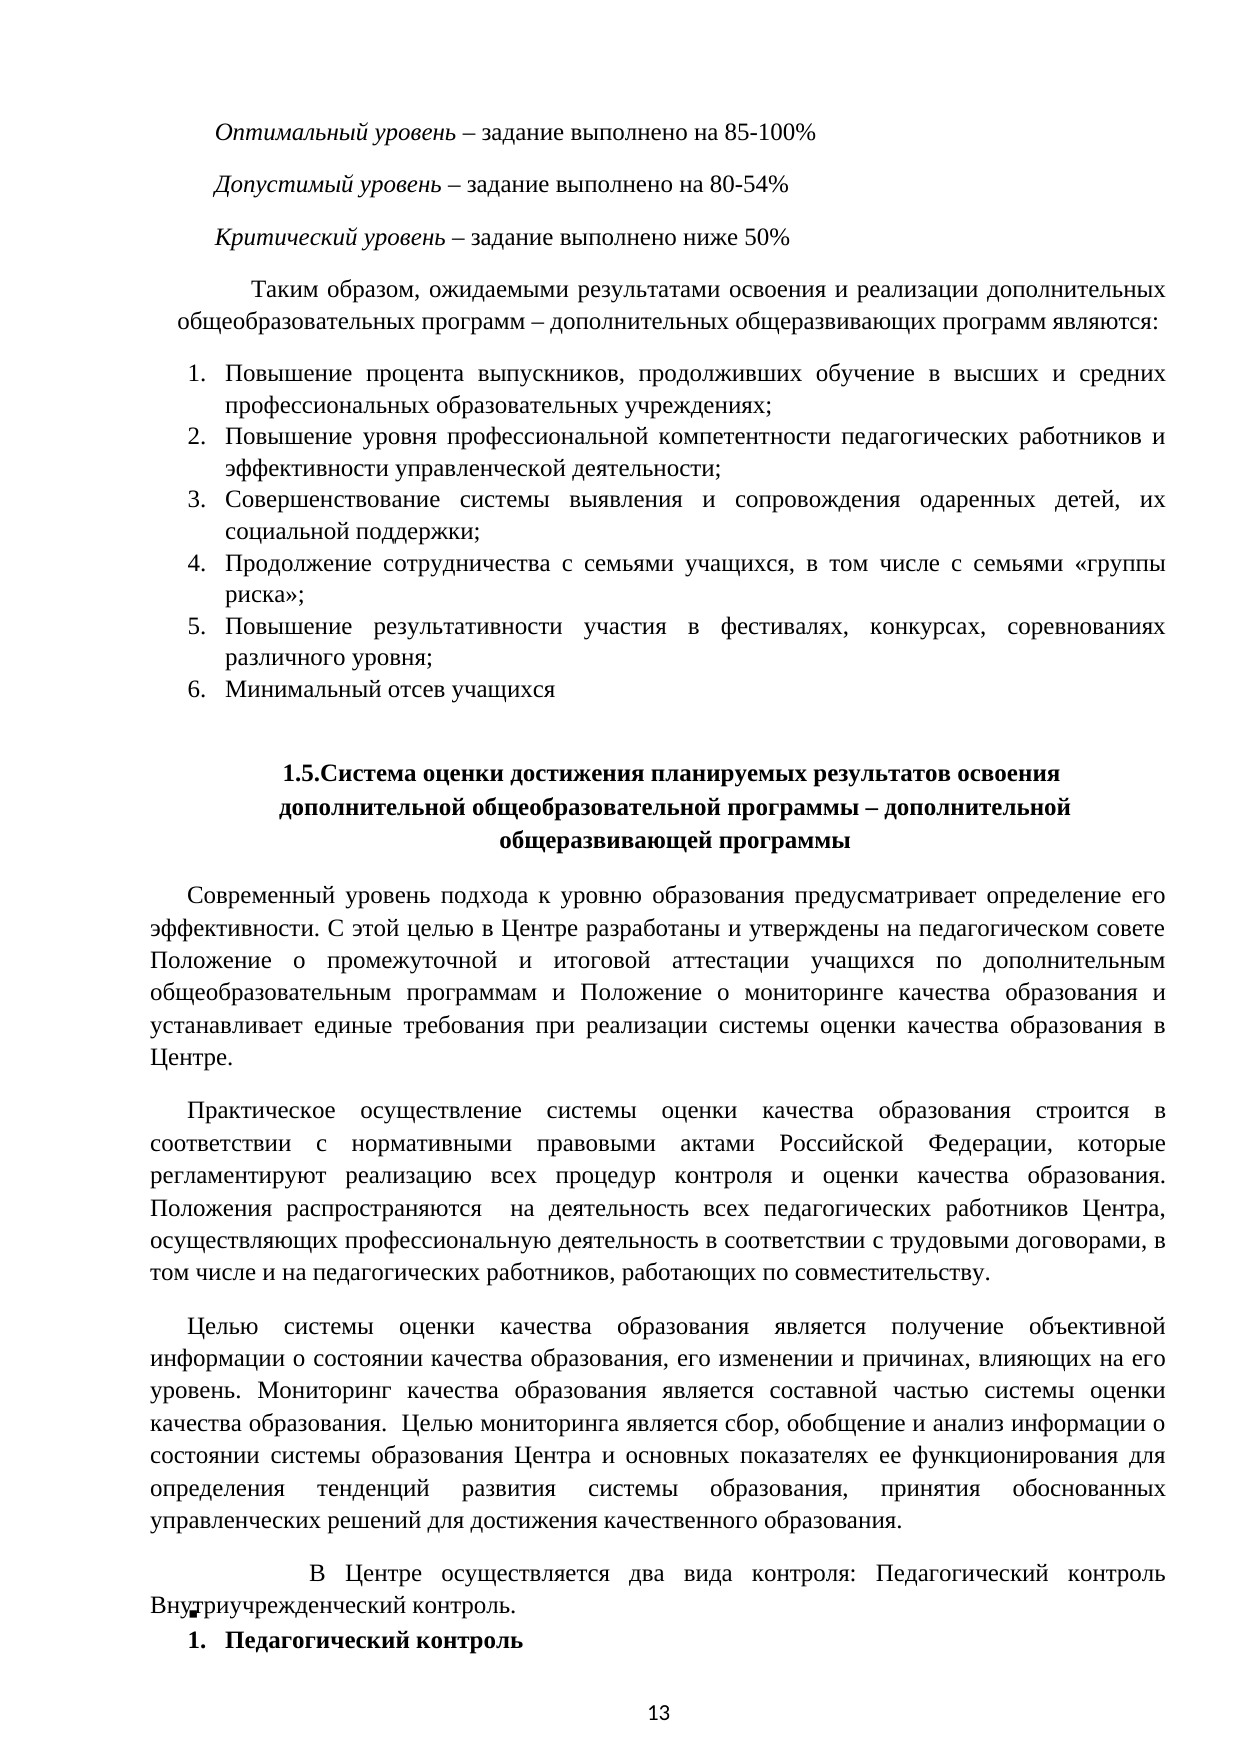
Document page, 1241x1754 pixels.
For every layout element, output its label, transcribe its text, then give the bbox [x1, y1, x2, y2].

text Оптимальный уровень – задание выполнено на 85-100% [150, 117, 1167, 146]
list Педагогический контроль [187, 1625, 714, 1653]
list Минимальный отсев учащихся [187, 674, 1167, 703]
text Критический уровень – задание выполнено ниже 50% [150, 222, 1167, 251]
text Практическое осуществление системы оценки качества образования строится в соответствии с нормативными правовыми актами Российской Федерации, которые регламентируют реализацию всех процедур контроля и оценки качества образования. Положения распространяются на деятельность всех педагогических работников Центра, осуществляющих профессиональную деятельность в соответствии с трудовыми договорами, в том числе и на педагогических работников, работающих по совместительству. [150, 1096, 1167, 1286]
text В Центре осуществляется два вида контроля: Педагогический контроль Внутриучрежденческий контроль. [150, 1558, 1167, 1619]
list Совершенствование системы выявления и сопровождения одаренных детей, их социальной поддержки; [187, 484, 1167, 545]
list Повышение уровня профессиональной компетентности педагогических работников и эффективности управленческой деятельности; [187, 421, 1167, 482]
list Повышение процента выпускников, продолживших обучение в высших и средних профессиональных образовательных учреждениях; [187, 358, 1167, 419]
text 1.5.Система оценки достижения планируемых результатов освоения дополнительной общеобразовательной программы – дополнительной общеразвивающей программы [187, 758, 1156, 854]
text Допустимый уровень – задание выполнено на 80-54% [150, 169, 1167, 198]
text Таким образом, ожидаемыми результатами освоения и реализации дополнительных общеобразовательных программ – дополнительных общеразвивающих программ являются: [177, 274, 1167, 335]
text Целью системы оценки качества образования является получение объективной информации о состоянии качества образования, его изменении и причинах, влияющих на его уровень. Мониторинг качества образования является составной частью системы оценки качества образования. Целью мониторинга является сбор, обобщение и анализ информации о состоянии системы образования Центра и основных показателях ее функционирования для определения тенденций развития системы образования, принятия обоснованных управленческих решений для достижения качественного образования. [150, 1311, 1167, 1534]
text Современный уровень подхода к уровню образования предусматривает определение его эффективности. С этой целью в Центре разработаны и утверждены на педагогическом совете Положение о промежуточной и итоговой аттестации учащихся по дополнительным общеобразовательным программам и Положение о мониторинге качества образования и устанавливает единые требования при реализации системы оценки качества образования в Центре. [150, 880, 1167, 1071]
list Повышение результативности участия в фестивалях, конкурсах, соревнованиях различного уровня; [187, 611, 1167, 671]
list Продолжение сотрудничества с семьями учащихся, в том числе с семьями «группы риска»; [187, 548, 1167, 608]
